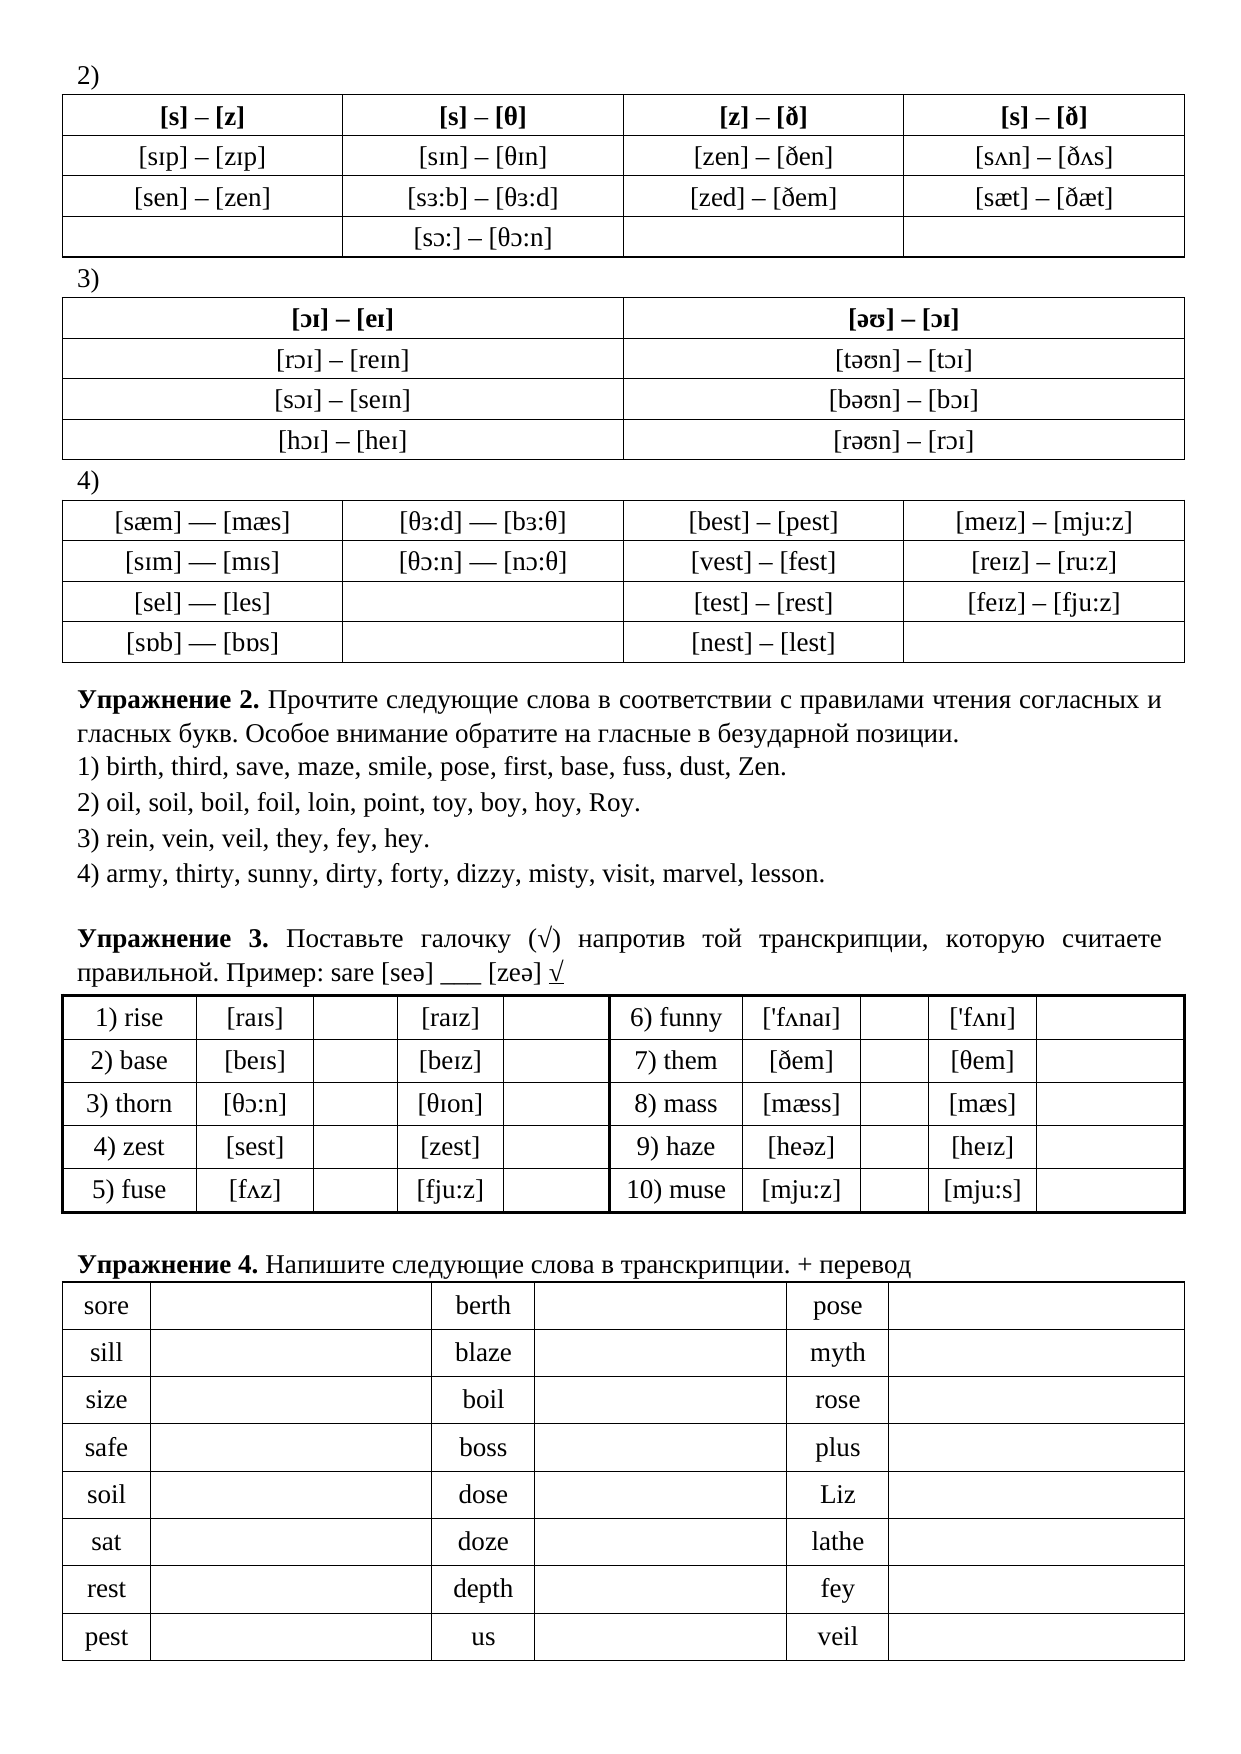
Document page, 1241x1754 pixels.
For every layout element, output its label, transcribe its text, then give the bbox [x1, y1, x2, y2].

table_cell pest [63, 1614, 150, 1660]
table_cell doze [432, 1519, 534, 1565]
table_cell blaze [432, 1330, 534, 1376]
table_cell [ðem] [743, 1040, 860, 1082]
table_cell [rɔɪ] – [reɪn] [63, 339, 623, 378]
table_cell [sɪp] – [zɪp] [63, 136, 342, 175]
table_cell [861, 1126, 928, 1168]
table_cell [504, 1169, 608, 1211]
table_cell [zed] – [ðem] [624, 176, 903, 216]
text 4) army, thirty, sunny, dirty, forty, dizzy, misty, visit, marvel, lesson. [77, 858, 1163, 889]
table_cell [889, 1614, 1184, 1660]
table_cell [heɪz] [929, 1126, 1036, 1168]
table_cell rose [787, 1377, 888, 1423]
table_cell [θɪon] [398, 1083, 503, 1125]
table_cell [sɒb] — [bɒs] [63, 622, 342, 662]
text Упражнение 4. Напишите следующие слова в транскрипции. + перевод [77, 1248, 1163, 1279]
table_cell 5) fuse [64, 1169, 196, 1211]
table_cell [889, 1472, 1184, 1518]
table_cell 4) zest [64, 1126, 196, 1168]
table_cell [sel] — [les] [63, 582, 342, 621]
table_cell size [63, 1377, 150, 1423]
table_header [əʊ] – [ɔɪ] [624, 298, 1184, 337]
table_cell us [432, 1614, 534, 1660]
table_header [raɪs] [197, 997, 313, 1039]
table_cell boss [432, 1424, 534, 1471]
table_cell [343, 582, 623, 621]
table_cell [fʌz] [197, 1169, 313, 1211]
table_cell [889, 1330, 1184, 1376]
text 1) birth, third, save, maze, smile, pose, first, base, fuss, dust, Zen. [77, 750, 1163, 782]
table_cell [504, 1040, 608, 1082]
table_cell [314, 1040, 397, 1082]
table_header [151, 1283, 431, 1329]
table_cell [504, 1083, 608, 1125]
table_cell [504, 1126, 608, 1168]
table_cell [861, 1083, 928, 1125]
table_cell [sen] – [zen] [63, 176, 342, 216]
table_cell plus [787, 1424, 888, 1471]
table_cell 9) haze [611, 1126, 742, 1168]
text 4) [77, 464, 1163, 495]
table_cell lathe [787, 1519, 888, 1565]
table_cell 10) muse [611, 1169, 742, 1211]
table_cell depth [432, 1566, 534, 1612]
table_cell Liz [787, 1472, 888, 1518]
table_header [best] – [pest] [624, 501, 903, 540]
table_cell boil [432, 1377, 534, 1423]
table_cell [mju:s] [929, 1169, 1036, 1211]
table_cell [mju:z] [743, 1169, 860, 1211]
table_cell 3) thorn [64, 1083, 196, 1125]
table_cell [904, 217, 1184, 256]
table_cell [sæt] – [ðæt] [904, 176, 1184, 216]
table_cell [314, 1083, 397, 1125]
table_cell [bəʊn] – [bɔɪ] [624, 379, 1184, 418]
table_cell [535, 1330, 786, 1376]
table_cell 8) mass [611, 1083, 742, 1125]
table_cell [1037, 1040, 1183, 1082]
table_cell [889, 1424, 1184, 1471]
table_cell [beɪz] [398, 1040, 503, 1082]
table_cell [314, 1126, 397, 1168]
table_cell [fju:z] [398, 1169, 503, 1211]
table_header [s] – [θ] [343, 95, 623, 135]
table_header [535, 1283, 786, 1329]
table_cell [sɔɪ] – [seɪn] [63, 379, 623, 418]
table_cell [889, 1566, 1184, 1612]
table_cell [1037, 1083, 1183, 1125]
table_header [s] – [ð] [904, 95, 1184, 135]
table_cell [151, 1377, 431, 1423]
table_cell [63, 217, 342, 256]
table_header [θɜ:d] — [bɜ:θ] [343, 501, 623, 540]
table_cell [beɪs] [197, 1040, 313, 1082]
text Упражнение 2. Прочтите следующие слова в соответствии с правилами чтения согласных и гласных букв. Особое внимание обратите на гласные в безударной позиции. [77, 683, 1163, 748]
table_cell dose [432, 1472, 534, 1518]
table_cell fey [787, 1566, 888, 1612]
table_cell rest [63, 1566, 150, 1612]
table_cell [1037, 1126, 1183, 1168]
table_cell [1037, 1169, 1183, 1211]
table_cell [feɪz] – [fju:z] [904, 582, 1184, 621]
table_cell [zest] [398, 1126, 503, 1168]
table_cell [904, 622, 1184, 662]
table_cell [sɪn] – [θɪn] [343, 136, 623, 175]
table_header [889, 1283, 1184, 1329]
table_cell [151, 1519, 431, 1565]
table_cell [sɜ:b] – [θɜ:d] [343, 176, 623, 216]
table_cell [314, 1169, 397, 1211]
table_cell [151, 1566, 431, 1612]
table_header [1037, 997, 1183, 1039]
table_cell safe [63, 1424, 150, 1471]
table_cell [sɪm] — [mɪs] [63, 541, 342, 581]
table_cell sat [63, 1519, 150, 1565]
table_cell soil [63, 1472, 150, 1518]
table_cell [861, 1040, 928, 1082]
table_header [861, 997, 928, 1039]
table_cell veil [787, 1614, 888, 1660]
table_header [504, 997, 608, 1039]
table_cell [rəʊn] – [rɔɪ] [624, 420, 1184, 459]
table_cell [889, 1377, 1184, 1423]
text 2) oil, soil, boil, foil, loin, point, toy, boy, hoy, Roy. [77, 786, 1163, 817]
table_header 1) rise [64, 997, 196, 1039]
text 3) rein, vein, veil, they, fey, hey. [77, 822, 1163, 853]
table_cell [θɔ:n] [197, 1083, 313, 1125]
text 3) [77, 262, 1163, 293]
table_header ['fʌnaɪ] [743, 997, 860, 1039]
table_header pose [787, 1283, 888, 1329]
table_cell [151, 1614, 431, 1660]
table_header [sæm] — [mæs] [63, 501, 342, 540]
table_cell [151, 1472, 431, 1518]
table_cell [reɪz] – [ru:z] [904, 541, 1184, 581]
table_cell [535, 1424, 786, 1471]
table_cell [535, 1519, 786, 1565]
table_cell [hɔɪ] – [heɪ] [63, 420, 623, 459]
table_cell 2) base [64, 1040, 196, 1082]
table_cell [151, 1424, 431, 1471]
table_cell [vest] – [fest] [624, 541, 903, 581]
table_header ['fʌnɪ] [929, 997, 1036, 1039]
table_cell [535, 1377, 786, 1423]
text Упражнение 3. Поставьте галочку (√) напротив той транскрипции, которую считаете правильной. Пpимep: sare [seǝ] ___ [zeǝ] √ [77, 922, 1163, 987]
table_header [ɔɪ] – [eɪ] [63, 298, 623, 337]
table_cell [mæss] [743, 1083, 860, 1125]
table_cell 7) them [611, 1040, 742, 1082]
table_cell [zen] – [ðen] [624, 136, 903, 175]
table_cell [861, 1169, 928, 1211]
table_cell [test] – [rest] [624, 582, 903, 621]
table_cell [535, 1614, 786, 1660]
table_header [z] – [ð] [624, 95, 903, 135]
table_header 6) funny [611, 997, 742, 1039]
table_cell [θɔ:n] — [nɔ:θ] [343, 541, 623, 581]
table_cell sill [63, 1330, 150, 1376]
table_cell [343, 622, 623, 662]
table_cell [sest] [197, 1126, 313, 1168]
table_cell [sʌn] – [ðʌs] [904, 136, 1184, 175]
table_header [meɪz] – [mju:z] [904, 501, 1184, 540]
table_cell [535, 1472, 786, 1518]
table_cell [heəz] [743, 1126, 860, 1168]
table_header [raɪz] [398, 997, 503, 1039]
table_header sore [63, 1283, 150, 1329]
text 2) [77, 59, 1163, 90]
table_header [s] – [z] [63, 95, 342, 135]
table_header [314, 997, 397, 1039]
table_cell myth [787, 1330, 888, 1376]
table_cell [nest] – [lest] [624, 622, 903, 662]
table_cell [151, 1330, 431, 1376]
table_header berth [432, 1283, 534, 1329]
table_cell [535, 1566, 786, 1612]
table_cell [mæs] [929, 1083, 1036, 1125]
table_cell [624, 217, 903, 256]
table_cell [sɔ:] – [θɔ:n] [343, 217, 623, 256]
table_cell [889, 1519, 1184, 1565]
table_cell [təʊn] – [tɔɪ] [624, 339, 1184, 378]
table_cell [θem] [929, 1040, 1036, 1082]
